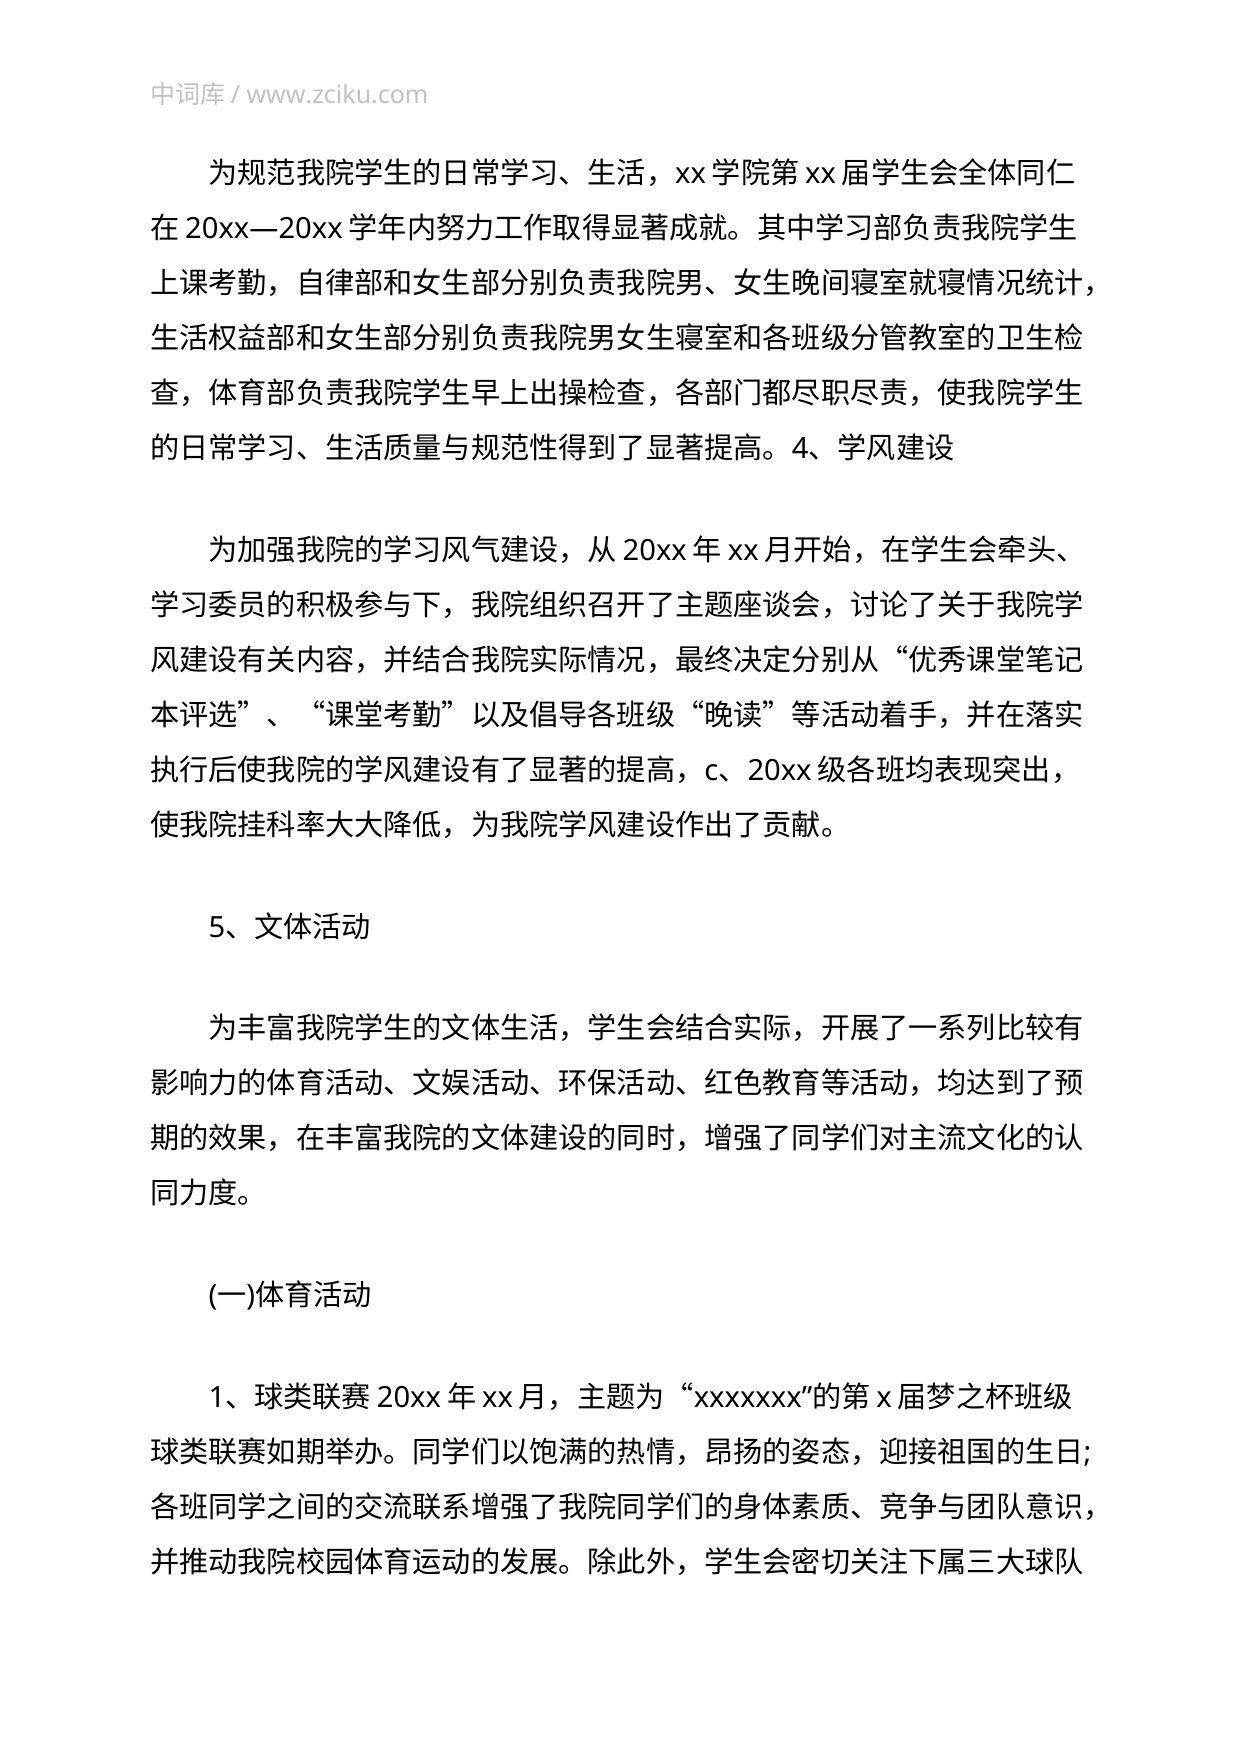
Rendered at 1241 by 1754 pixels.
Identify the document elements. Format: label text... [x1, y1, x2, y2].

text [150, 1373, 1090, 1581]
text 为加强我院的学习风气建设，从20xx年xx月开始，在学生会牵头、学习委员的积极参与下，我院组织召开了主题座谈会，讨论了关于我院学风建设有关内容，并结合我院实际情况，最终决定分别从“优秀课堂笔记本评选”、“课堂考勤”以及倡导各班级“晚读”等活动着手，并在落实执行后使我院的学风建设有了显著的提高，c、20xx级各班均表现突出，使我院挂科率大大降低，为我院学风建设作出了贡献。 [150, 527, 1090, 844]
text 5、文体活动 [150, 903, 1090, 946]
text 为丰富我院学生的文体生活，学生会结合实际，开展了一系列比较有影响力的体育活动、文娱活动、环保活动、红色教育等活动，均达到了预期的效果，在丰富我院的文体建设的同时，增强了同学们对主流文化的认同力度。 [150, 1005, 1090, 1212]
text 为规范我院学生的日常学习、生活，xx学院第xx届学生会全体同仁在20xx—20xx学年内努力工作取得显著成就。其中学习部负责我院学生上课考勤，自律部和女生部分别负责我院男、女生晚间寝室就寝情况统计，生活权益部和女生部分别负责我院男女生寝室和各班级分管教室的卫生检查，体育部负责我院学生早上出操检查，各部门都尽职尽责，使我院学生的日常学习、生活质量与规范性得到了显著提高。4、学风建设 [150, 150, 1090, 467]
text (一)体育活动 [150, 1272, 1090, 1314]
